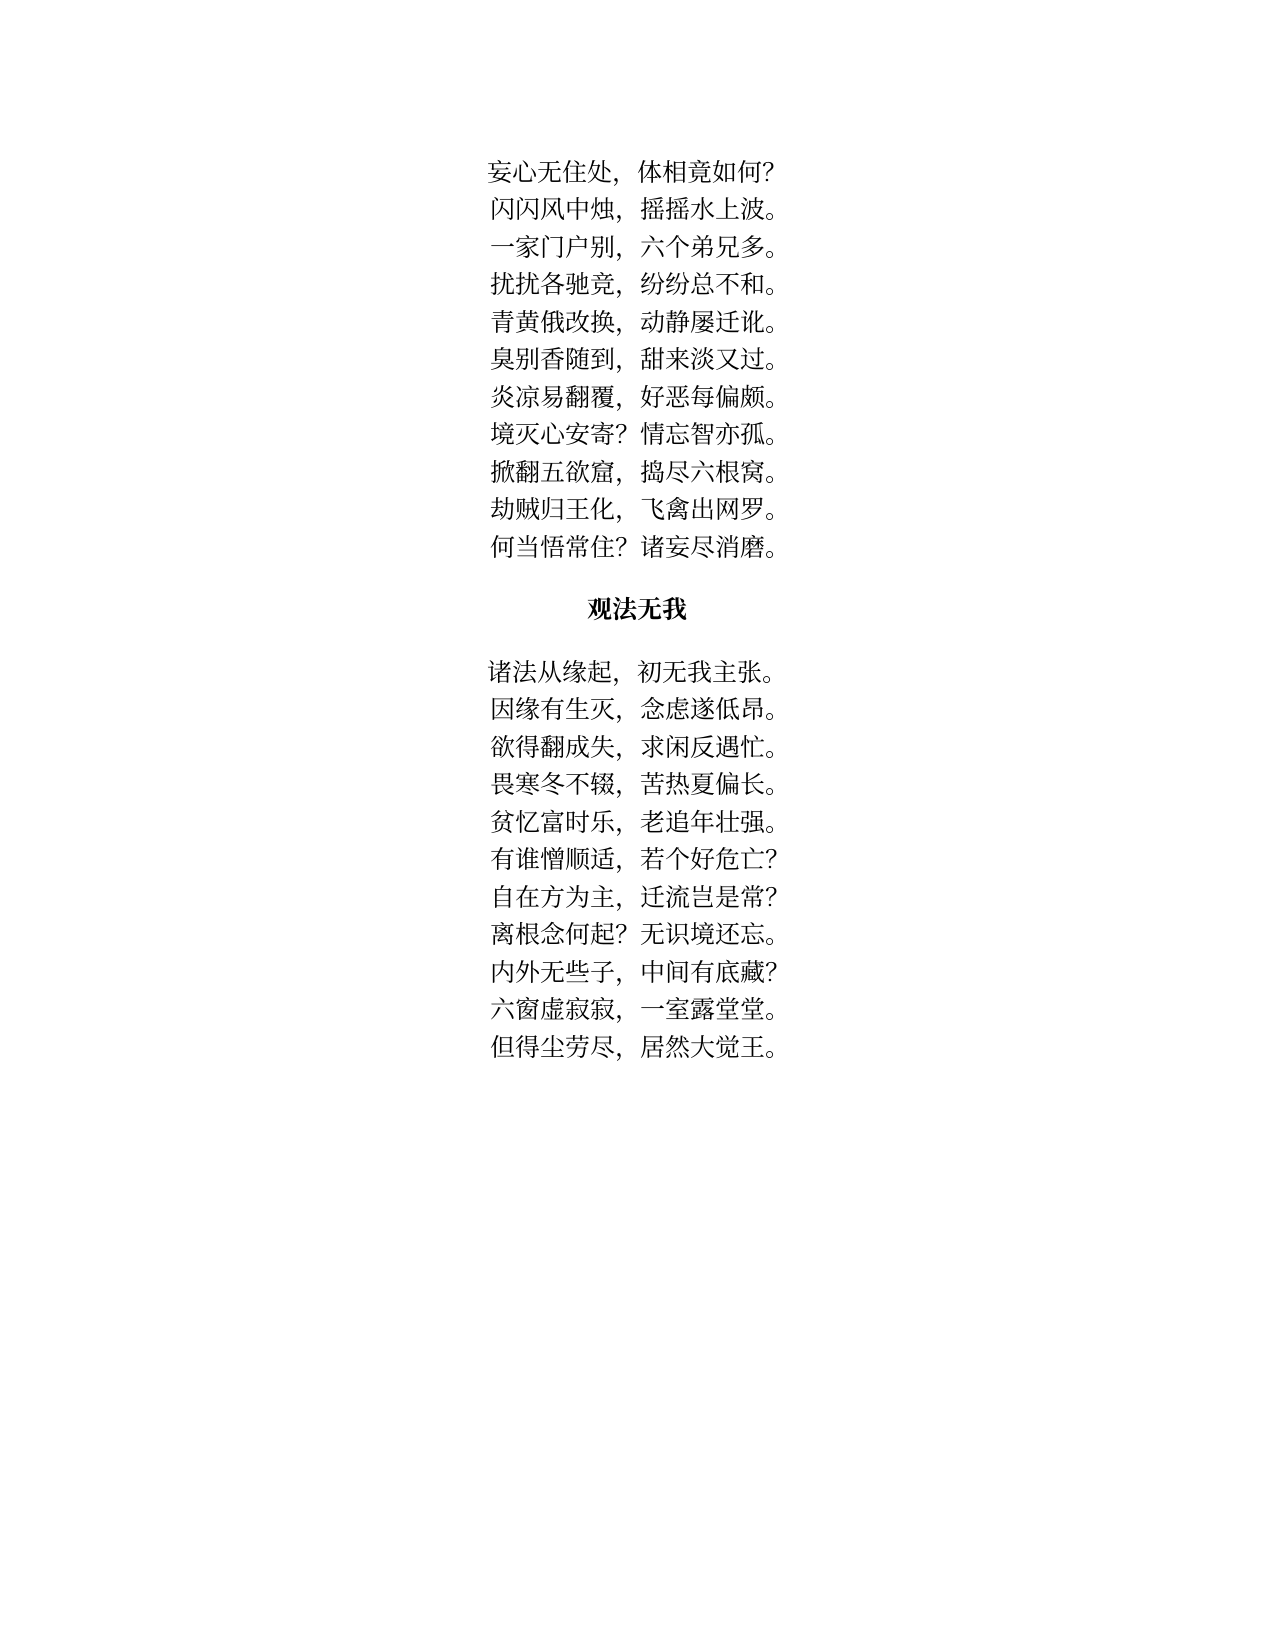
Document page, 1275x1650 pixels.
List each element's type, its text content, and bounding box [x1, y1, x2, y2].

text 观法无我 [150, 587, 1125, 625]
text 诸法从缘起，初无我主张。 因缘有生灭，念虑遂低昂。 欲得翻成失，求闲反遇忙。 畏寒冬不辍，苦热夏偏长。 贫忆富时乐，老追年壮强。 有谁憎顺适，若个好危亡？ 自在方为主，迁流岂是常？ 离根念何起？无识境还忘。 内外无些子，中间有底藏？ 六窗虚寂寂，一室露堂堂。 但得尘劳尽，居然大觉王。 [150, 650, 1125, 1062]
text 妄心无住处，体相竟如何？ 闪闪风中烛，摇摇水上波。 一家门户别，六个弟兄多。 扰扰各驰竞，纷纷总不和。 青黄俄改换，动静屡迁讹。 臭别香随到，甜来淡又过。 炎凉易翻覆，好恶每偏颇。 境灭心安寄？情忘智亦孤。 掀翻五欲窟，捣尽六根窝。 劫贼归王化，飞禽出网罗。 何当悟常住？诸妄尽消磨。 [150, 150, 1125, 562]
